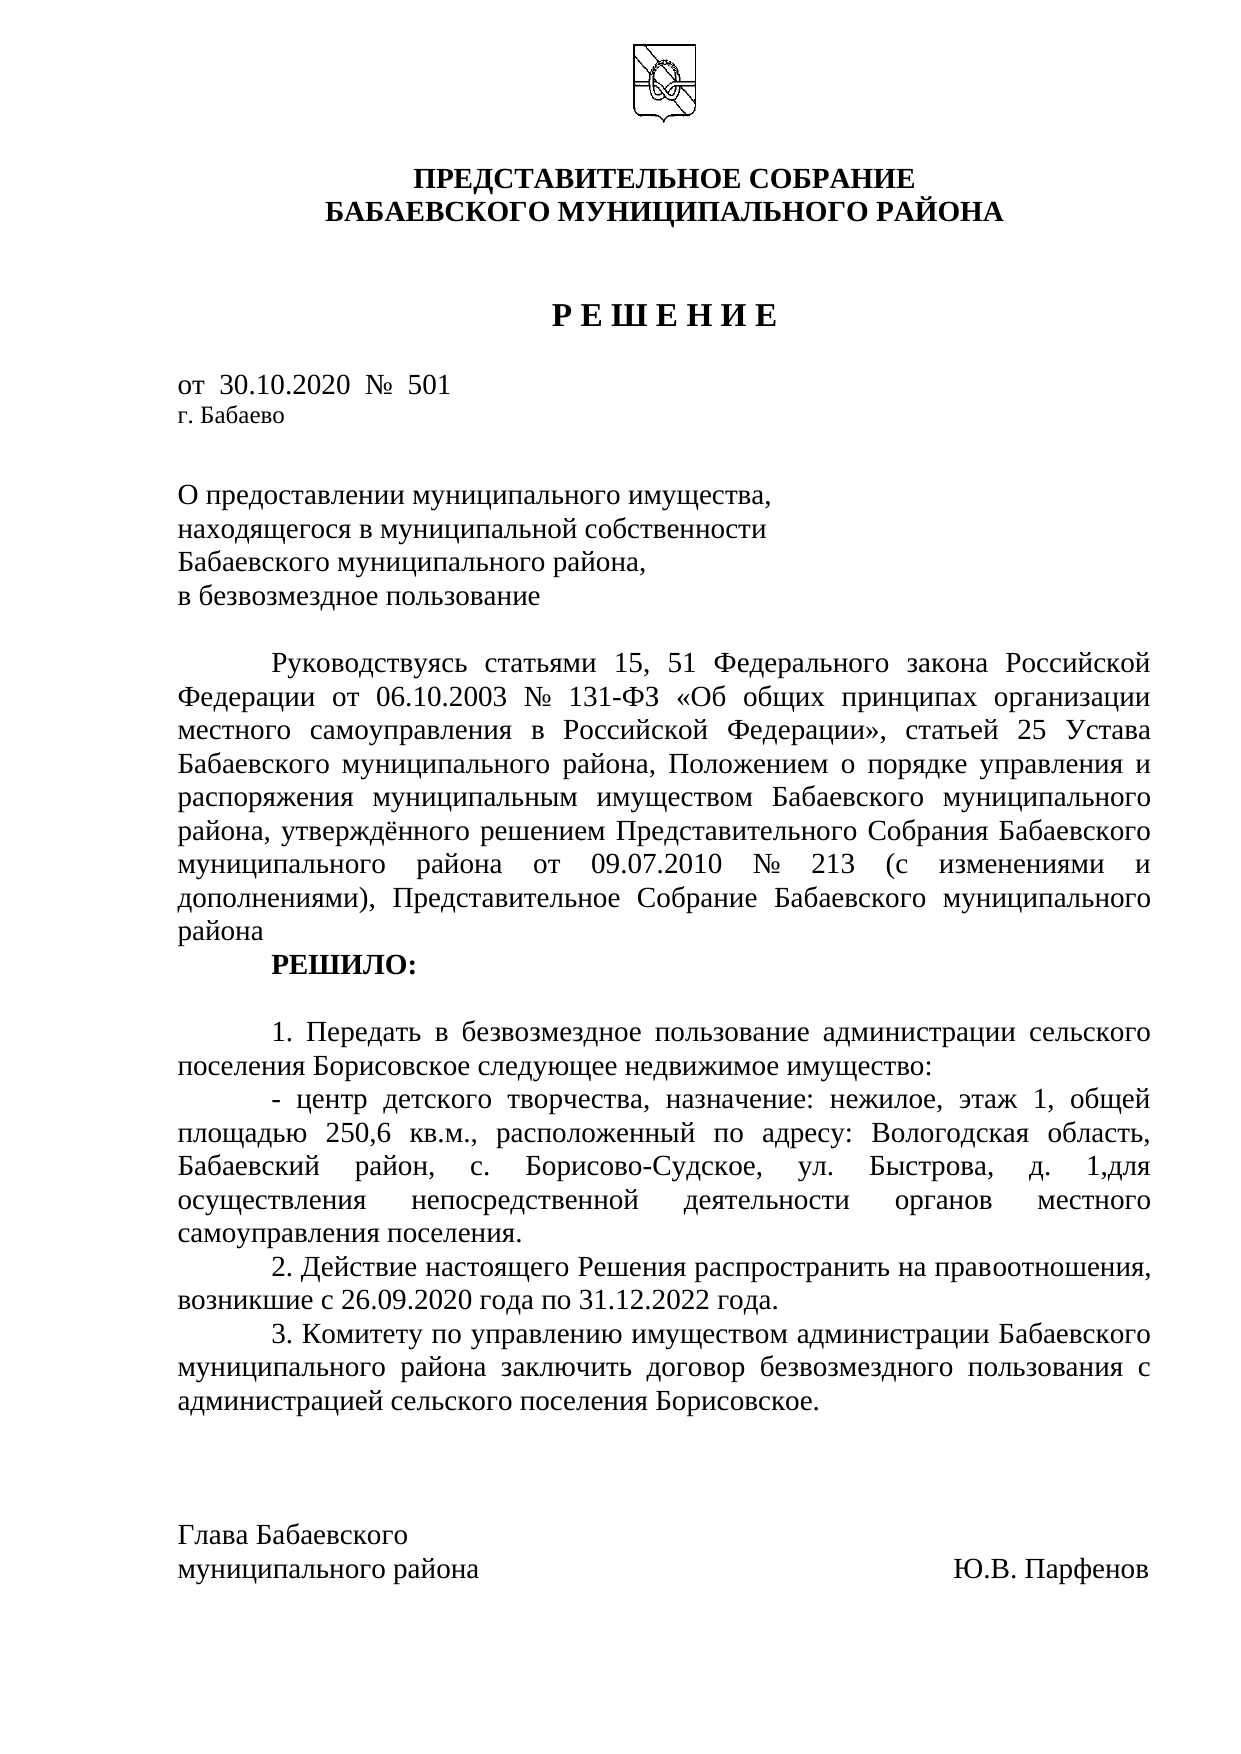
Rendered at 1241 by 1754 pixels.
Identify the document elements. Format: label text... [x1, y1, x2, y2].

picture [633, 44, 696, 123]
text от 30.10.2020 № 501 [177, 367, 1152, 401]
text в безвозмездное пользование [177, 578, 1152, 612]
text г. Бабаево [177, 401, 1152, 429]
text РЕШИЛО: [177, 947, 1152, 981]
text О предоставлении муниципального имущества, [177, 477, 1152, 511]
text муниципального района Ю.В. Парфенов [177, 1551, 1152, 1584]
text 2. Действие настоящего Решения распространить на правоотношения, возникшие с 26.09.2020 года по 31.12.2022 года. [177, 1249, 1152, 1316]
text Бабаевского муниципального района, [177, 544, 1152, 578]
text - центр детского творчества, назначение: нежилое, этаж 1, общей площадью 250,6 кв.м., расположенный по адресу: Вологодская область, Бабаевский район, с. Борисово-Судское, ул. Быстрова, д. 1,для осуществления непосредственной деятельности органов местного самоуправления поселения. [177, 1081, 1152, 1249]
subtitle Р Е Ш Е Н И Е [177, 295, 1152, 333]
text находящегося в муниципальной собственности [177, 511, 1152, 544]
text Руководствуясь статьями 15, 51 Федерального закона Российской Федерации от 06.10.2003 № 131-ФЗ «Об общих принципах организации местного самоуправления в Российской Федерации», статьей 25 Устава Бабаевского муниципального района, Положением о порядке управления и распоряжения муниципальным имуществом Бабаевского муниципального района, утверждённого решением Представительного Собрания Бабаевского муниципального района от 09.07.2010 № 213 (с изменениями и дополнениями), Представительное Собрание Бабаевского муниципального района [177, 645, 1152, 947]
title БАБАЕВСКОГО МУНИЦИПАЛЬНОГО РАЙОНА [177, 194, 1152, 228]
text 3. Комитету по управлению имуществом администрации Бабаевского муниципального района заключить договор безвозмездного пользования с администрацией сельского поселения Борисовское. [177, 1316, 1152, 1417]
text 1. Передать в безвозмездное пользование администрации сельского поселения Борисовское следующее недвижимое имущество: [177, 1014, 1152, 1081]
title ПРЕДСТАВИТЕЛЬНОЕ СОБРАНИЕ [177, 161, 1152, 194]
text Глава Бабаевского [177, 1517, 1152, 1551]
